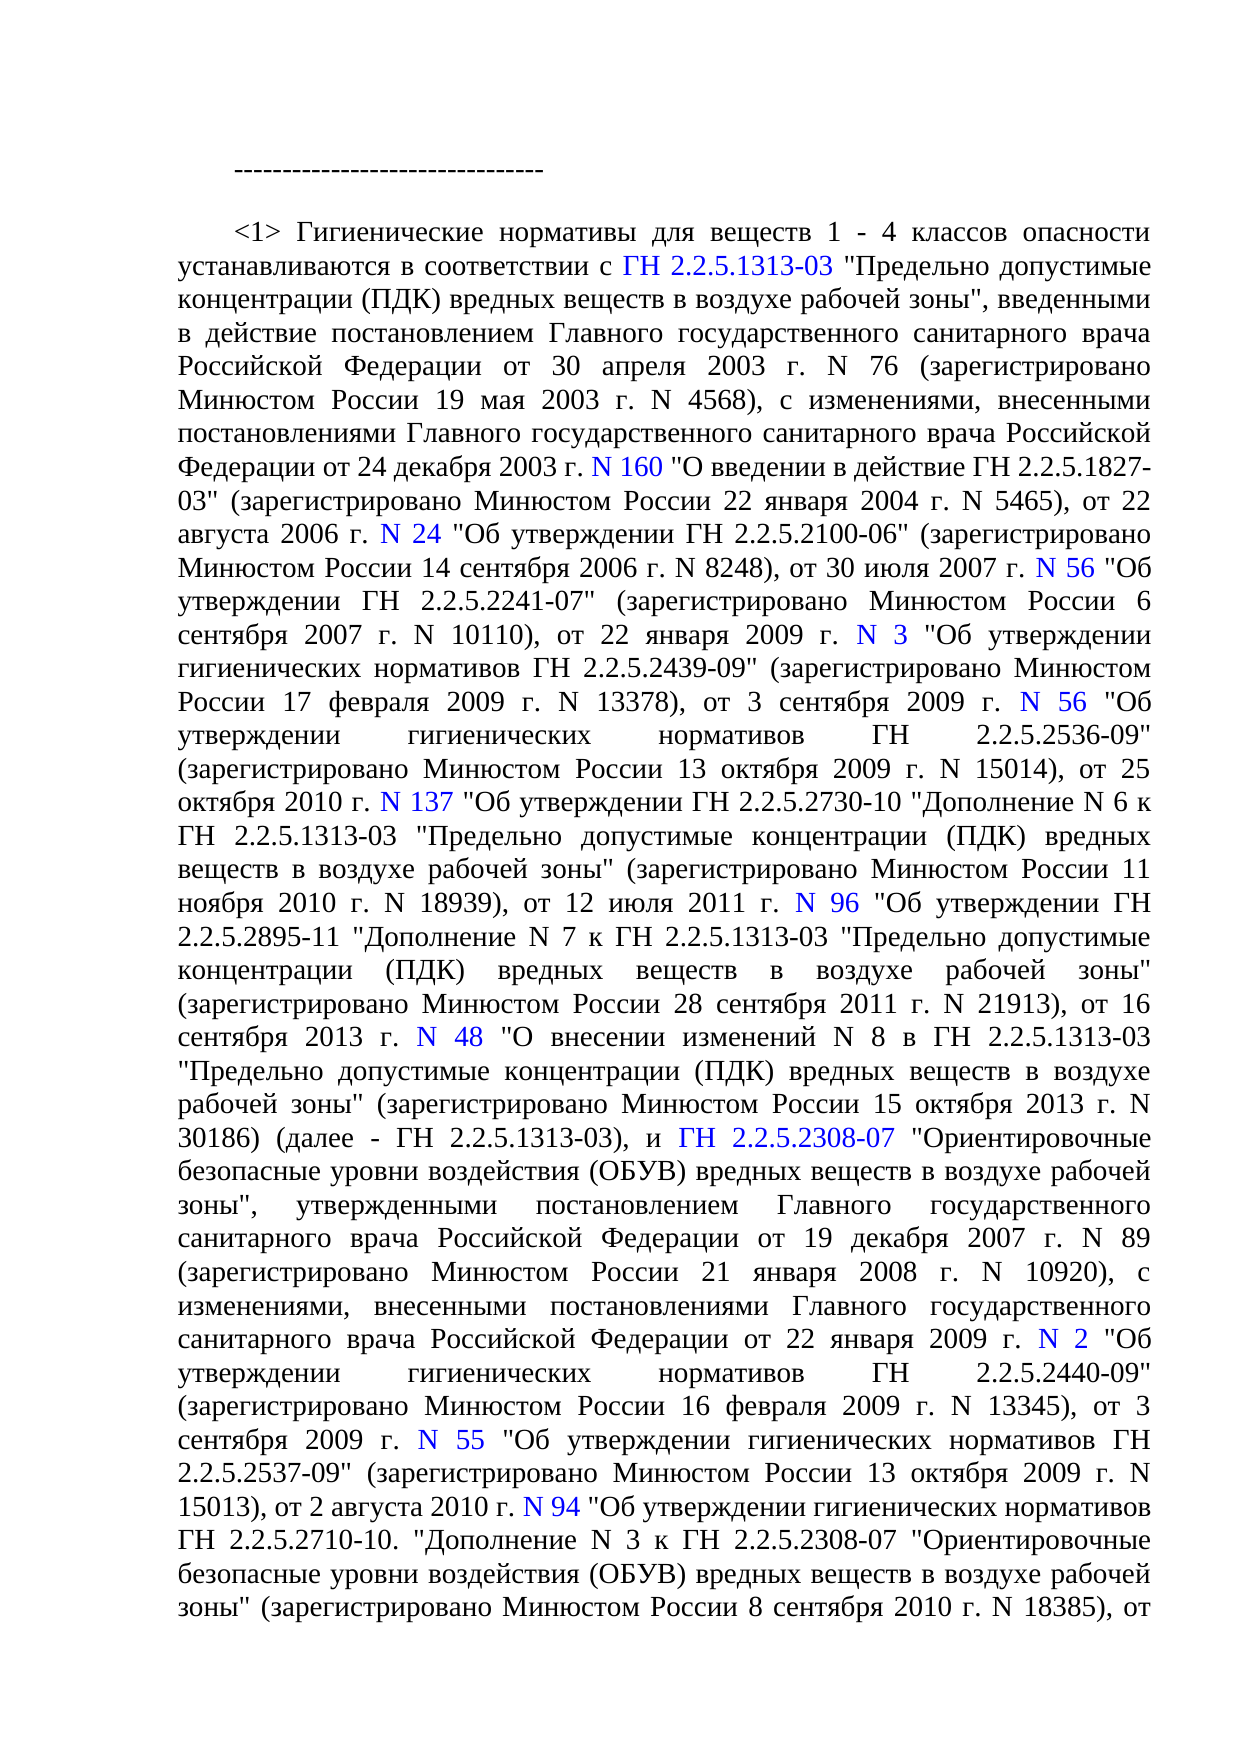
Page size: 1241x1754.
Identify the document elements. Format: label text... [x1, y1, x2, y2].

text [177, 214, 1152, 1623]
text -------------------------------- [177, 152, 1152, 185]
